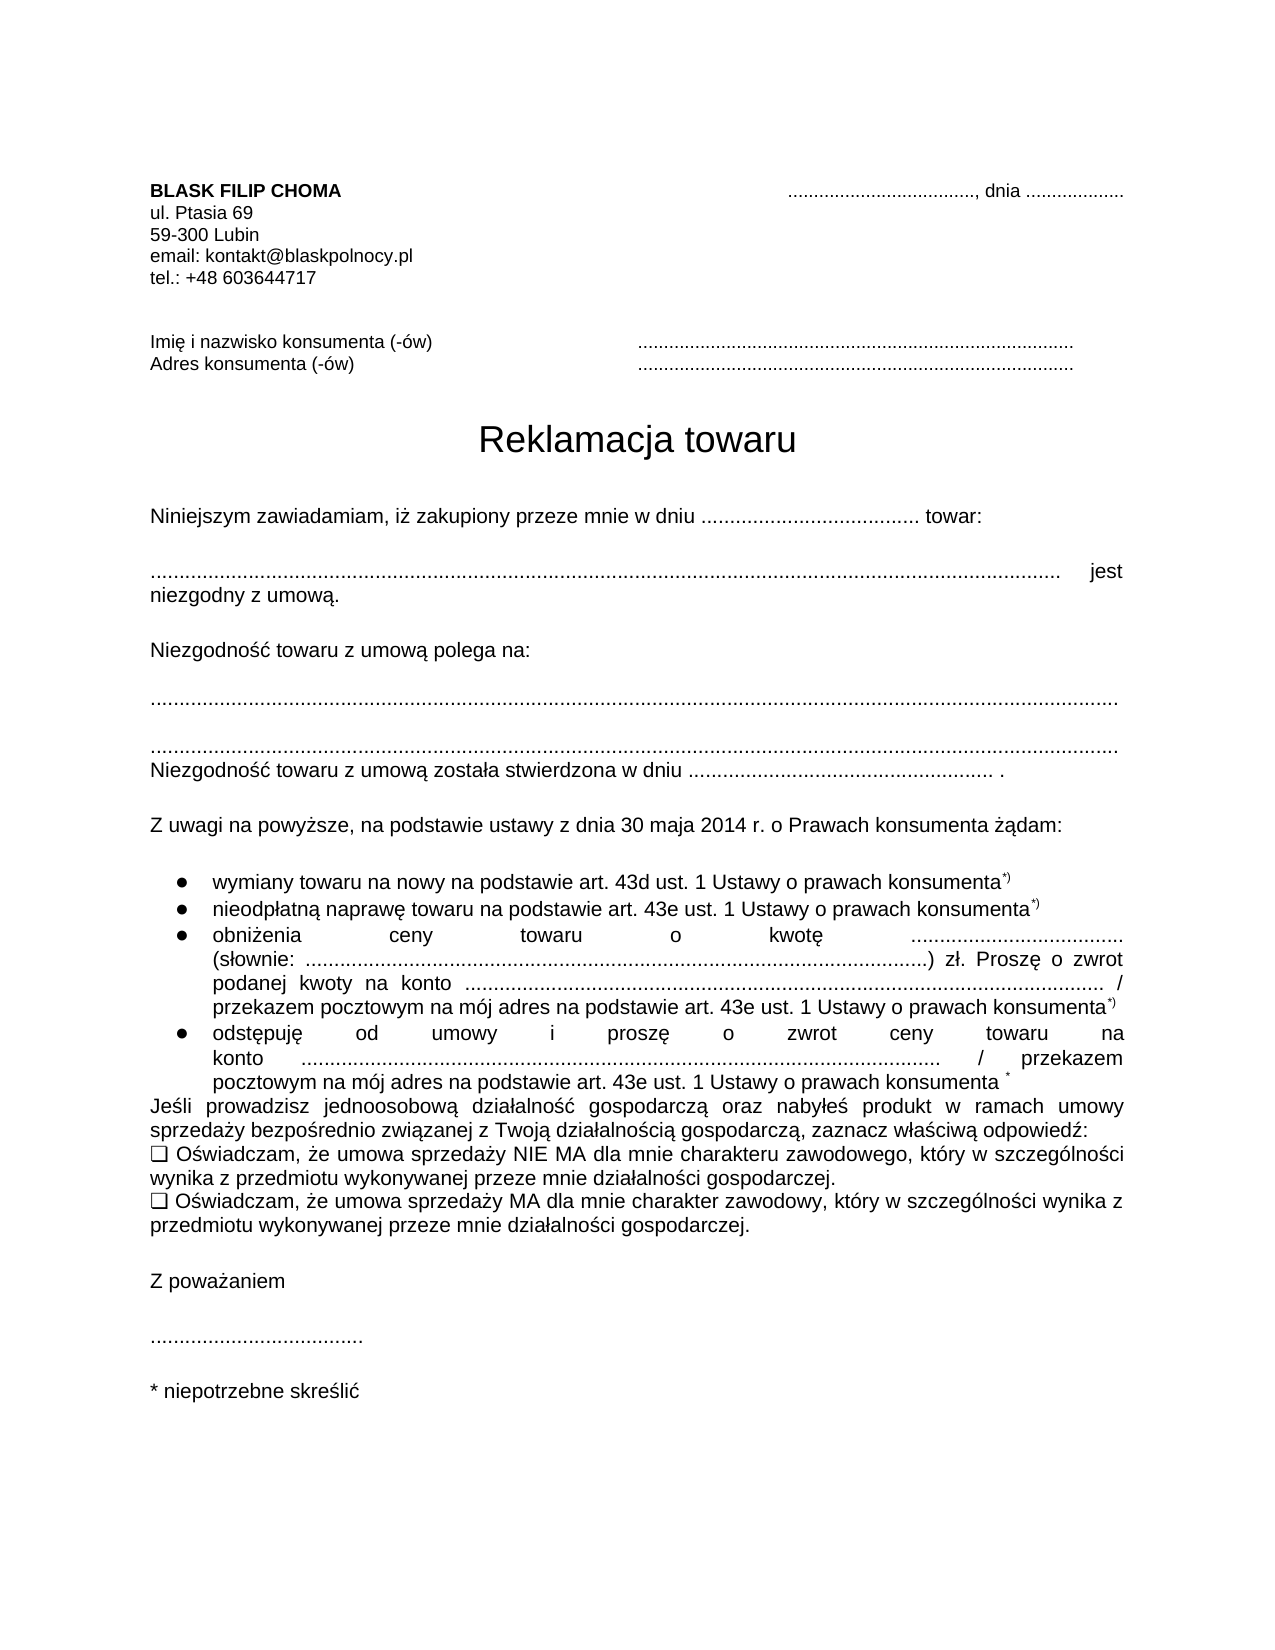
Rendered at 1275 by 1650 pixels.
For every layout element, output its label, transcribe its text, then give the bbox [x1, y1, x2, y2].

list obniżenia ceny towaru o kwotę ..................................... (słownie: ............................................................................................................) zł. Proszę o zwrot podanej kwoty na konto ............................................................................................................... / przekazem pocztowym na mój adres na podstawie art. 43e ust. 1 Ustawy o prawach konsumenta*) [175, 921, 1125, 1019]
text ❏ Oświadczam, że umowa sprzedaży NIE MA dla mnie charakteru zawodowego, który w szczególności wynika z przedmiotu wykonywanej przeze mnie działalności gospodarczej. [150, 1141, 1125, 1189]
table_header .................................................................................... [638, 331, 1125, 353]
text ........................................................................................................................................................................ [150, 734, 1125, 758]
text * niepotrzebne skreślić [150, 1379, 1125, 1403]
text Z poważaniem [150, 1268, 1125, 1292]
list wymiany towaru na nowy na podstawie art. 43d ust. 1 Ustawy o prawach konsumenta*) [175, 868, 1125, 894]
text Niezgodność towaru z umową polega na: [150, 638, 1125, 662]
text Jeśli prowadzisz jednoosobową działalność gospodarczą oraz nabyłeś produkt w ramach umowy sprzedaży bezpośrednio związanej z Twoją działalnością gospodarczą, zaznacz właściwą odpowiedź: [150, 1093, 1125, 1141]
text .............................................................................................................................................................. jest niezgodny z umową. [150, 559, 1125, 607]
table_cell .................................................................................... [638, 353, 1125, 374]
list nieodpłatną naprawę towaru na podstawie art. 43e ust. 1 Ustawy o prawach konsumenta*) [175, 894, 1125, 921]
text ❏ Oświadczam, że umowa sprzedaży MA dla mnie charakter zawodowy, który w szczególności wynika z przedmiotu wykonywanej przeze mnie działalności gospodarczej. [150, 1189, 1125, 1237]
text ..................................... [150, 1324, 1125, 1348]
text Niniejszym zawiadamiam, iż zakupiony przeze mnie w dniu ...................................... towar: [150, 504, 1125, 528]
text ........................................................................................................................................................................ [150, 686, 1125, 710]
text Z uwagi na powyższe, na podstawie ustawy z dnia 30 maja 2014 r. o Prawach konsumenta żądam: [150, 813, 1125, 837]
table_header Imię i nazwisko konsumenta (-ów) [150, 331, 637, 353]
text Niezgodność towaru z umową została stwierdzona w dniu ..................................................... . [150, 758, 1125, 782]
table_cell Adres konsumenta (-ów) [150, 353, 637, 374]
table_header BLASK FILIP CHOMA ul. Ptasia 69 59-300 Lubin email: kontakt@blaskpolnocy.pl tel.: +48 603644717 [150, 180, 637, 288]
list odstępuję od umowy i proszę o zwrot ceny towaru na konto ............................................................................................................... / przekazem pocztowym na mój adres na podstawie art. 43e ust. 1 Ustawy o prawach konsumenta * [175, 1019, 1125, 1093]
text Reklamacja towaru [150, 417, 1125, 461]
table_header ...................................., dnia ................... [638, 180, 1125, 288]
